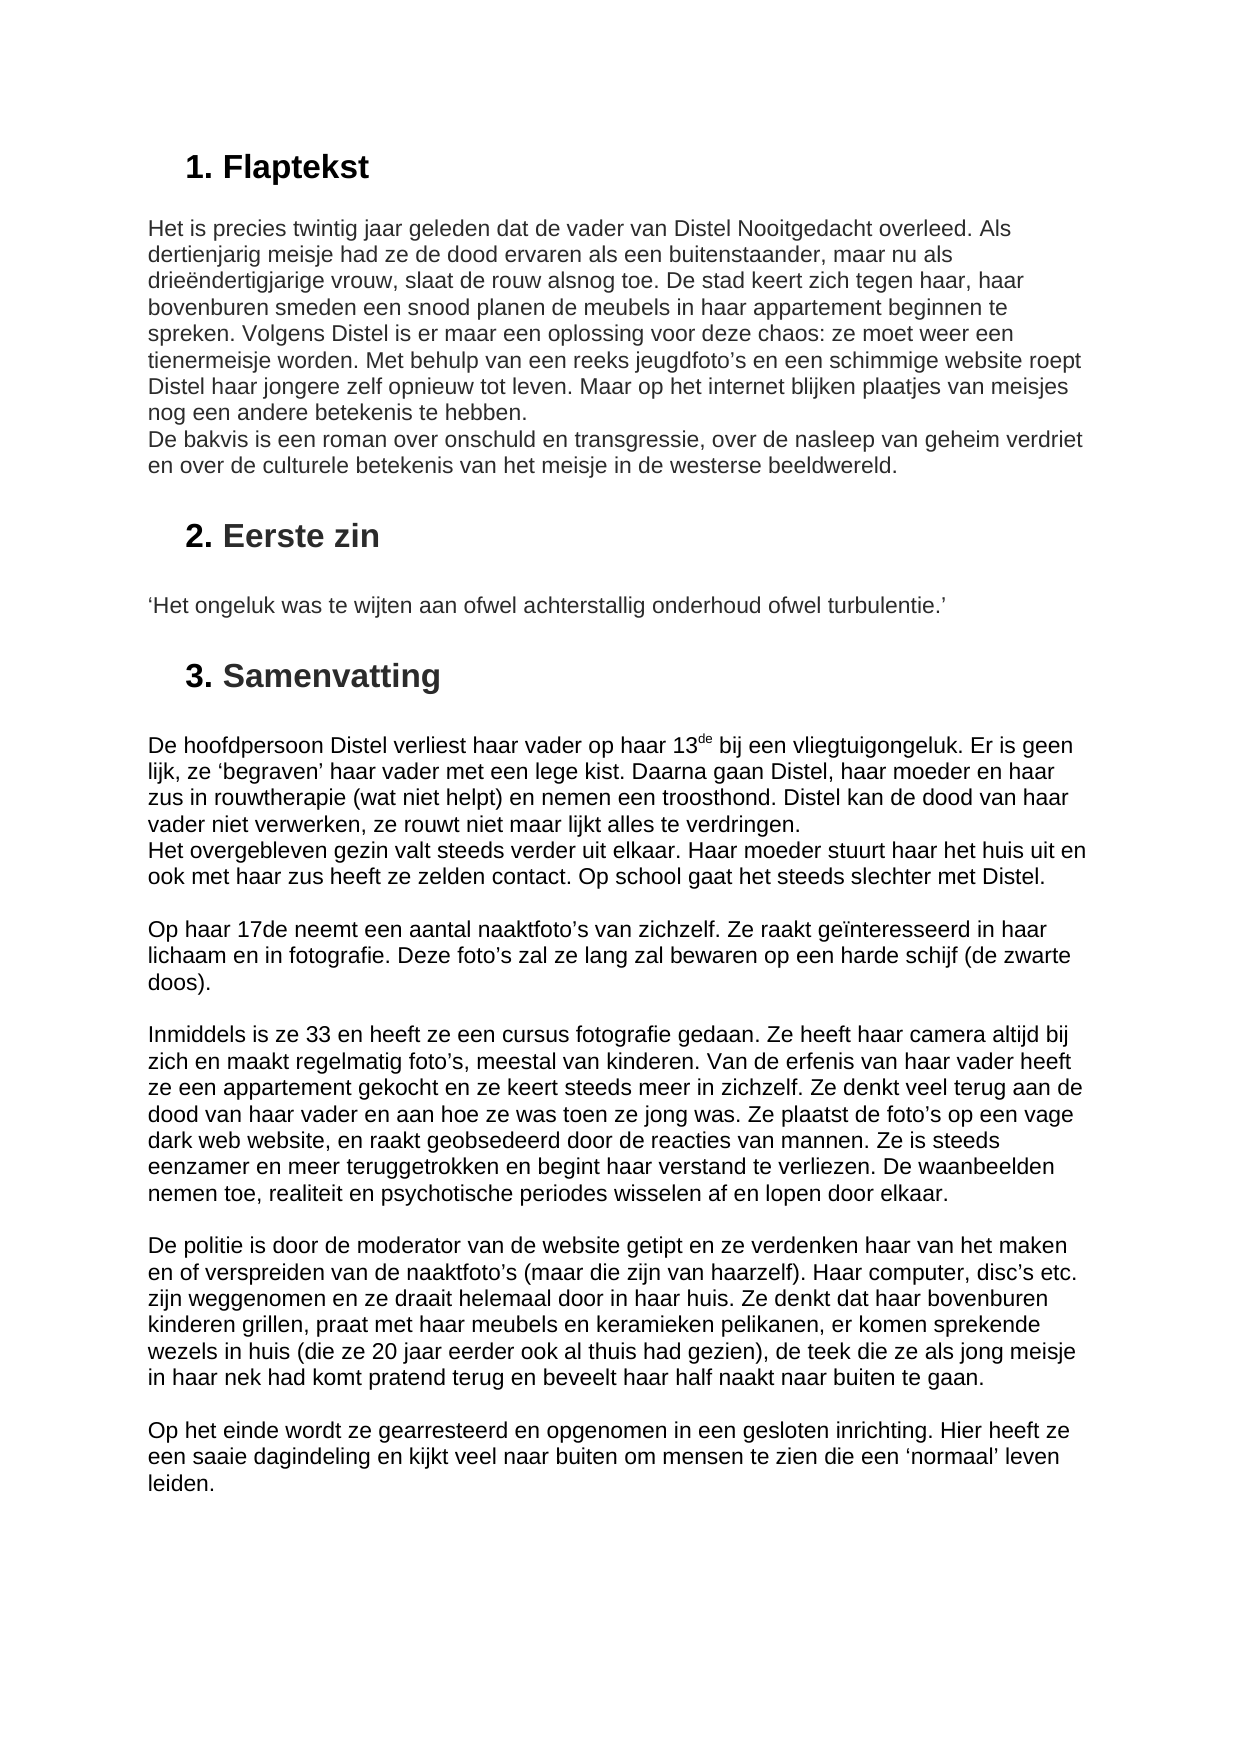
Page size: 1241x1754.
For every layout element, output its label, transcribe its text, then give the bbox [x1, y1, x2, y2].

text ‘Het ongeluk was te wijten aan ofwel achterstallig onderhoud ofwel turbulentie.’ [148, 592, 1093, 618]
text Op het einde wordt ze gearresteerd en opgenomen in een gesloten inrichting. Hier heeft ze een saaie dagindeling en kijkt veel naar buiten om mensen te zien die een ‘normaal’ leven leiden. [148, 1417, 1093, 1496]
text Het overgebleven gezin valt steeds verder uit elkaar. Haar moeder stuurt haar het huis uit en ook met haar zus heeft ze zelden contact. Op school gaat het steeds slechter met Distel. [148, 837, 1093, 890]
list Flaptekst [185, 148, 1093, 186]
list Eerste zin [185, 516, 1093, 554]
text Op haar 17de neemt een aantal naaktfoto’s van zichzelf. Ze raakt geïnteresseerd in haar lichaam en in fotografie. Deze foto’s zal ze lang zal bewaren op een harde schijf (de zwarte doos). [148, 916, 1093, 995]
text Het is precies twintig jaar geleden dat de vader van Distel Nooitgedacht overleed. Als dertienjarig meisje had ze de dood ervaren als een buitenstaander, maar nu als drieëndertigjarige vrouw, slaat de rouw alsnog toe. De stad keert zich tegen haar, haar bovenburen smeden een snood planen de meubels in haar appartement beginnen te spreken. Volgens Distel is er maar een oplossing voor deze chaos: ze moet weer een tienermeisje worden. Met behulp van een reeks jeugdfoto’s en een schimmige website roept Distel haar jongere zelf opnieuw tot leven. Maar op het internet blijken plaatjes van meisjes nog een andere betekenis te hebben. De bakvis is een roman over onschuld en transgressie, over de nasleep van geheim verdriet en over de culturele betekenis van het meisje in de westerse beeldwereld. [148, 215, 1093, 478]
text De hoofdpersoon Distel verliest haar vader op haar 13de bij een vliegtuigongeluk. Er is geen lijk, ze ‘begraven’ haar vader met een lege kist. Daarna gaan Distel, haar moeder en haar zus in rouwtherapie (wat niet helpt) en nemen een troosthond. Distel kan de dood van haar vader niet verwerken, ze rouwt niet maar lijkt alles te verdringen. [148, 732, 1093, 837]
list Samenvatting [185, 656, 1093, 694]
text Inmiddels is ze 33 en heeft ze een cursus fotografie gedaan. Ze heeft haar camera altijd bij zich en maakt regelmatig foto’s, meestal van kinderen. Van de erfenis van haar vader heeft ze een appartement gekocht en ze keert steeds meer in zichzelf. Ze denkt veel terug aan de dood van haar vader en aan hoe ze was toen ze jong was. Ze plaatst de foto’s op een vage dark web website, en raakt geobsedeerd door de reacties van mannen. Ze is steeds eenzamer en meer teruggetrokken en begint haar verstand te verliezen. De waanbeelden nemen toe, realiteit en psychotische periodes wisselen af en lopen door elkaar. [148, 1021, 1093, 1206]
text De politie is door de moderator van de website getipt en ze verdenken haar van het maken en of verspreiden van de naaktfoto’s (maar die zijn van haarzelf). Haar computer, disc’s etc. zijn weggenomen en ze draait helemaal door in haar huis. Ze denkt dat haar bovenburen kinderen grillen, praat met haar meubels en keramieken pelikanen, er komen sprekende wezels in huis (die ze 20 jaar eerder ook al thuis had gezien), de teek die ze als jong meisje in haar nek had komt pratend terug en beveelt haar half naakt naar buiten te gaan. [148, 1232, 1093, 1390]
